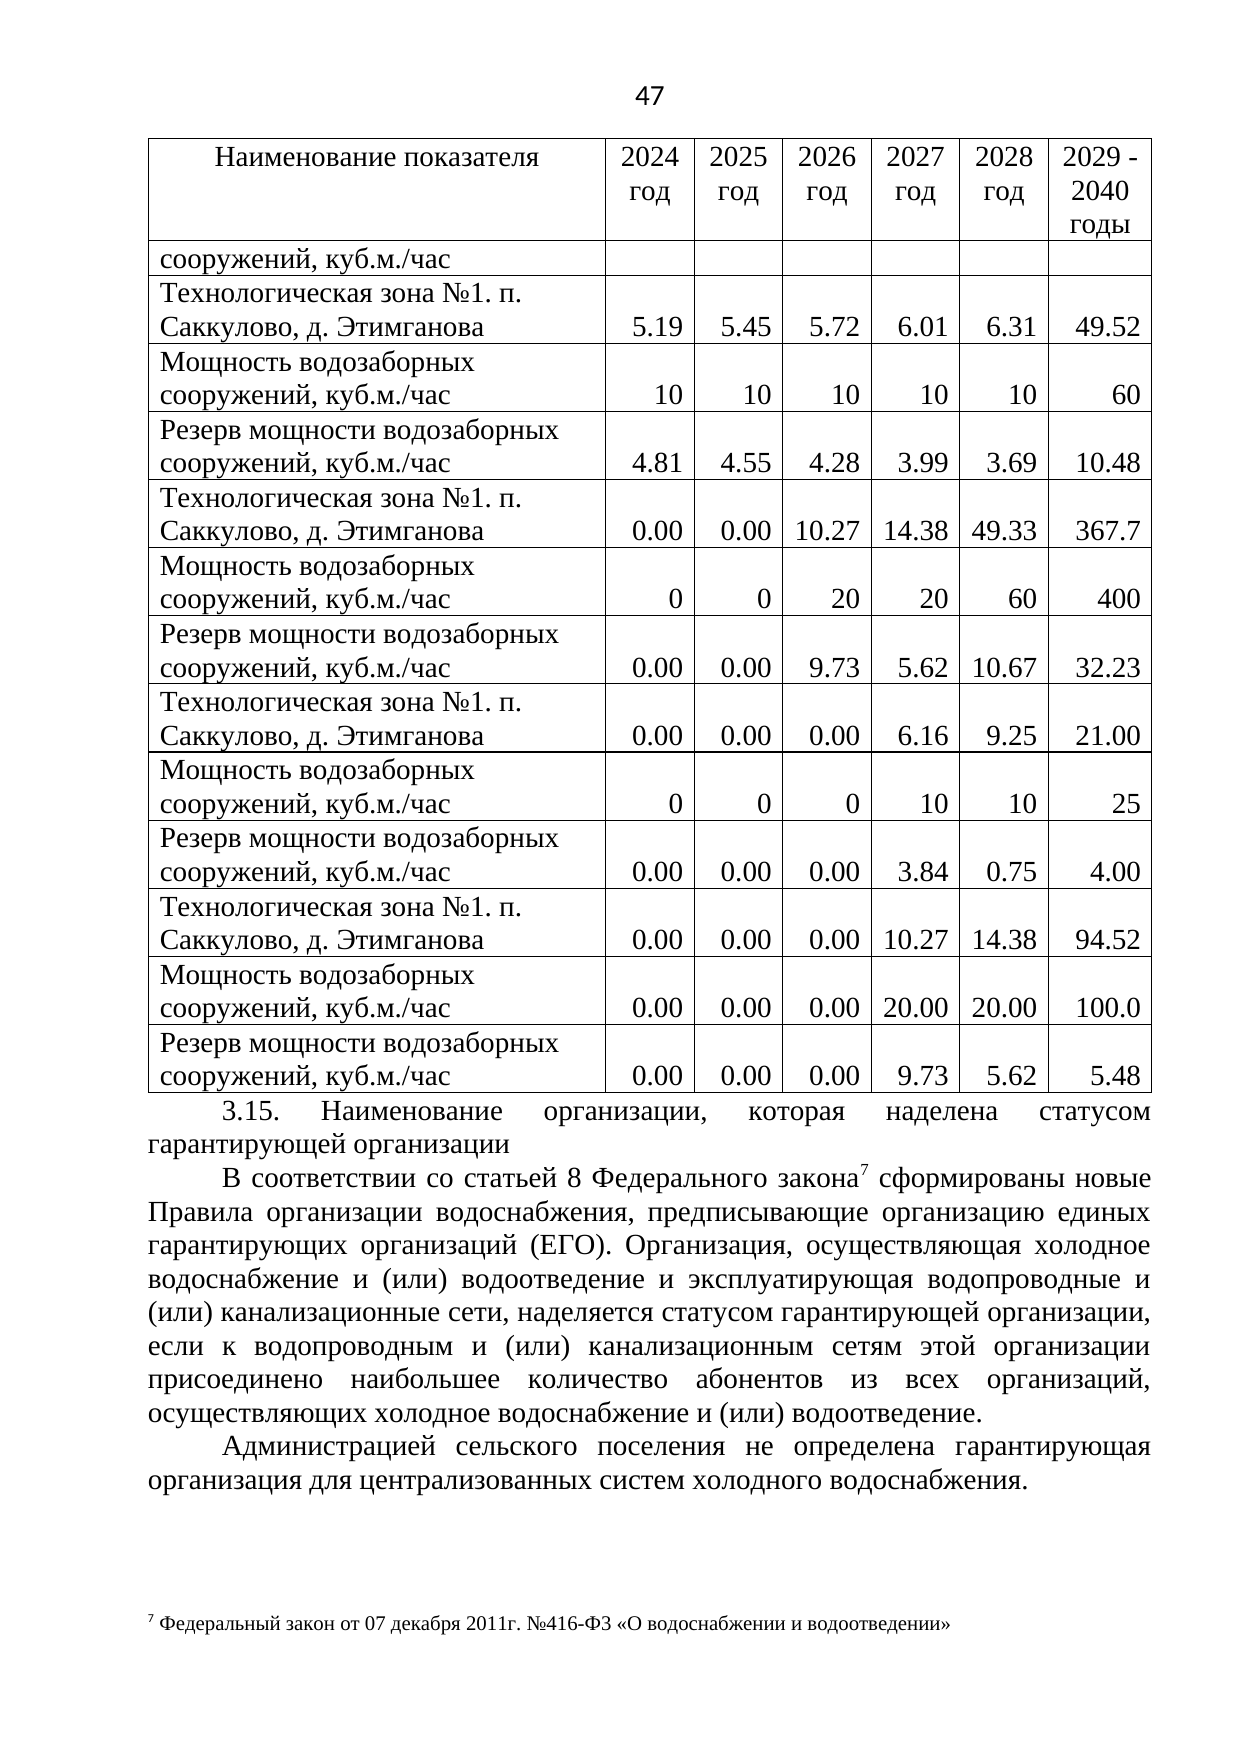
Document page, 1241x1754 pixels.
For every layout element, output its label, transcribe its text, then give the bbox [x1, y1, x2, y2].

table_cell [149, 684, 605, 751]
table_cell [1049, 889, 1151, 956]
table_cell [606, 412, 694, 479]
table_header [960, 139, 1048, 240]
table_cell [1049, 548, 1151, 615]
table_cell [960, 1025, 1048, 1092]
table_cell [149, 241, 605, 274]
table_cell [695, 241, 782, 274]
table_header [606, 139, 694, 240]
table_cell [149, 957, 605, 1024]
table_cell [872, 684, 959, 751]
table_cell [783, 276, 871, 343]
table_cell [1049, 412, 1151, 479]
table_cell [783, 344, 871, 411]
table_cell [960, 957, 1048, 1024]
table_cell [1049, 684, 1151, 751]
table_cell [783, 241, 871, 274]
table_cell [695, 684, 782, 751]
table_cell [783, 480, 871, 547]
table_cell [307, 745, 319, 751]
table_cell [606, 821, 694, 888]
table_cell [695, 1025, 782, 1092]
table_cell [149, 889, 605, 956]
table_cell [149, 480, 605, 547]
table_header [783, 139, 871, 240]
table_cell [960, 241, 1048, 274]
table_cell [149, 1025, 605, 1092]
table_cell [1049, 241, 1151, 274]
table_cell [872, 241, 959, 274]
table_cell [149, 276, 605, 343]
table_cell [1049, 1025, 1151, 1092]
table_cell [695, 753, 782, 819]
text Администрацией сельского поселения не определена гарантирующая организация для централизованных систем холодного водоснабжения. [148, 1428, 1152, 1496]
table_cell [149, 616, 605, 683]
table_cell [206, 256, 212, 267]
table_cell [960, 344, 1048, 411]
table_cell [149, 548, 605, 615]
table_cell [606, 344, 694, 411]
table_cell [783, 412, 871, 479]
text В соответствии со статьей 8 Федерального закона сформированы новые Правила организации водоснабжения, предписывающие организацию единых гарантирующих организаций (ЕГО). Организация, осуществляющая холодное водоснабжение и (или) водоотведение и эксплуатирующая водопроводные и (или) канализационные сети, наделяется статусом гарантирующей организации, если к водопроводным и (или) канализационным сетям этой организации присоединено наибольшее количество абонентов из всех организаций, осуществляющих холодное водоснабжение и (или) водоотведение. [148, 1160, 1152, 1428]
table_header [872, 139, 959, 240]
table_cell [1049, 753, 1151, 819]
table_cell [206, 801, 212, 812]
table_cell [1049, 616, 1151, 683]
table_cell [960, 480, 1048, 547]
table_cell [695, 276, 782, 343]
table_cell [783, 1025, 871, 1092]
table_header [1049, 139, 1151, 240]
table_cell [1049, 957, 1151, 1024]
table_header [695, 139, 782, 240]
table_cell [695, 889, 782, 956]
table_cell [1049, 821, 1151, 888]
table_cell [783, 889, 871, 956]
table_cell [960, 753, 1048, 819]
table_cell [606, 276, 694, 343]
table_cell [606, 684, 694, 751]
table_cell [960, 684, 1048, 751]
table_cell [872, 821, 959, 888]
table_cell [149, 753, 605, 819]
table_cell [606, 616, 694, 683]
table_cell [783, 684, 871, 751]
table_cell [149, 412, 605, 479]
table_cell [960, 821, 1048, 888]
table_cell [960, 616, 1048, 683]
text 3.15. Наименование организации, которая наделена статусом гарантирующей организации [148, 1093, 1152, 1160]
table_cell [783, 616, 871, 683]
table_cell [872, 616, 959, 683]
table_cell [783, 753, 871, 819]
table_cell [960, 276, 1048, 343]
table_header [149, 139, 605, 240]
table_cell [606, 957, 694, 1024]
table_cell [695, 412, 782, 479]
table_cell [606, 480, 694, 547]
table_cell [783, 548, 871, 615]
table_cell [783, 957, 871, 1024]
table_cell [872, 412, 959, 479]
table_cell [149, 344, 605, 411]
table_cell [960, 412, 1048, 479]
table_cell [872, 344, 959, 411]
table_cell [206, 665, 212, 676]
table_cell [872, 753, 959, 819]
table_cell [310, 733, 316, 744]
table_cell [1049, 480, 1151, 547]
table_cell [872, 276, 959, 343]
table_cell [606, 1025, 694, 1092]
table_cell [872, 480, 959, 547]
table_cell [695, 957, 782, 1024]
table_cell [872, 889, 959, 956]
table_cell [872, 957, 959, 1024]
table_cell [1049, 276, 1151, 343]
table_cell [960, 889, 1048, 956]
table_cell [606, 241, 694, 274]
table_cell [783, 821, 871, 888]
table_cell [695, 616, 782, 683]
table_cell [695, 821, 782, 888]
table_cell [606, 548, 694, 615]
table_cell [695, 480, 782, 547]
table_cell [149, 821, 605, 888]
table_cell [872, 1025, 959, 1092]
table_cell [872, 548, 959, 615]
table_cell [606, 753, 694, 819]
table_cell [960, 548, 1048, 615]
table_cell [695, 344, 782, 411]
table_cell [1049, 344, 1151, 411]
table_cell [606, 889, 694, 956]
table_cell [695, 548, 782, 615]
